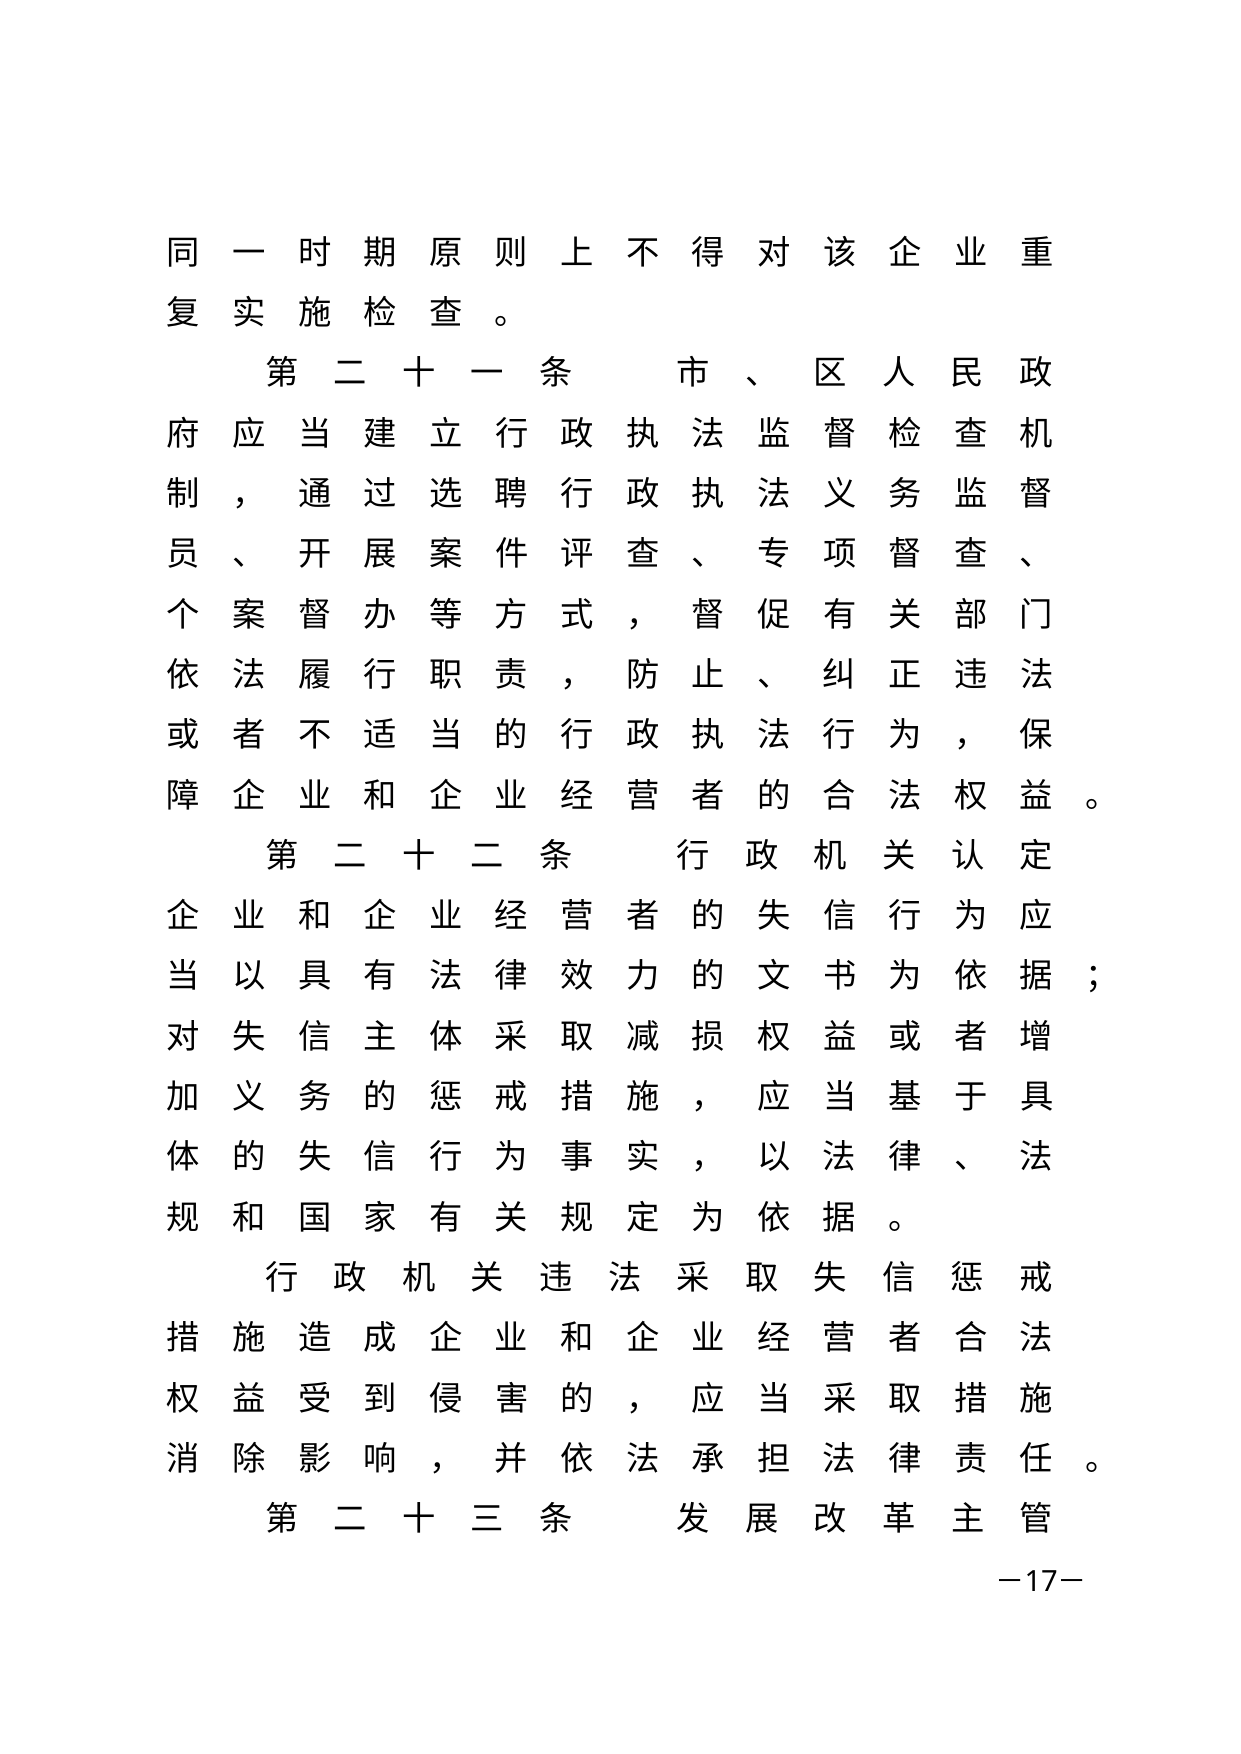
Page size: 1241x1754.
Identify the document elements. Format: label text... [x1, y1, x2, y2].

text 行政机关违法采取失信惩戒措施造成企业和企业经营者合法权益受到侵害的，应当采取措施消除影响，并依法承担法律责任。 [167, 1245, 1085, 1486]
text 第二十一条 市、区人民政府应当建立行政执法监督检查机制，通过选聘行政执法义务监督员、开展案件评查、专项督查、个案督办等方式，督促有关部门依法履行职责，防止、纠正违法或者不适当的行政执法行为，保障企业和企业经营者的合法权益。 [167, 340, 1085, 823]
text 第二十三条 发展改革主管部门应当统筹协调、规范指导信用信息异议处理和信用修复工作。 [167, 1486, 1085, 1546]
text 第二十二条 行政机关认定企业和企业经营者的失信行为应当以具有法律效力的文书为依据；对失信主体采取减损权益或者增加义务的惩戒措施，应当基于具体的失信行为事实，以法律、法规和国家有关规定为依据。 [167, 823, 1085, 1245]
text 针对同一企业的多个检查事项，应当合并或者纳入跨部门联合检查范围。除重点监管企业外，上级主管部门已经对企业实施检查的，同一系统下级主管部门在同一时期原则上不得对该企业重复实施检查。 [167, 219, 1085, 340]
